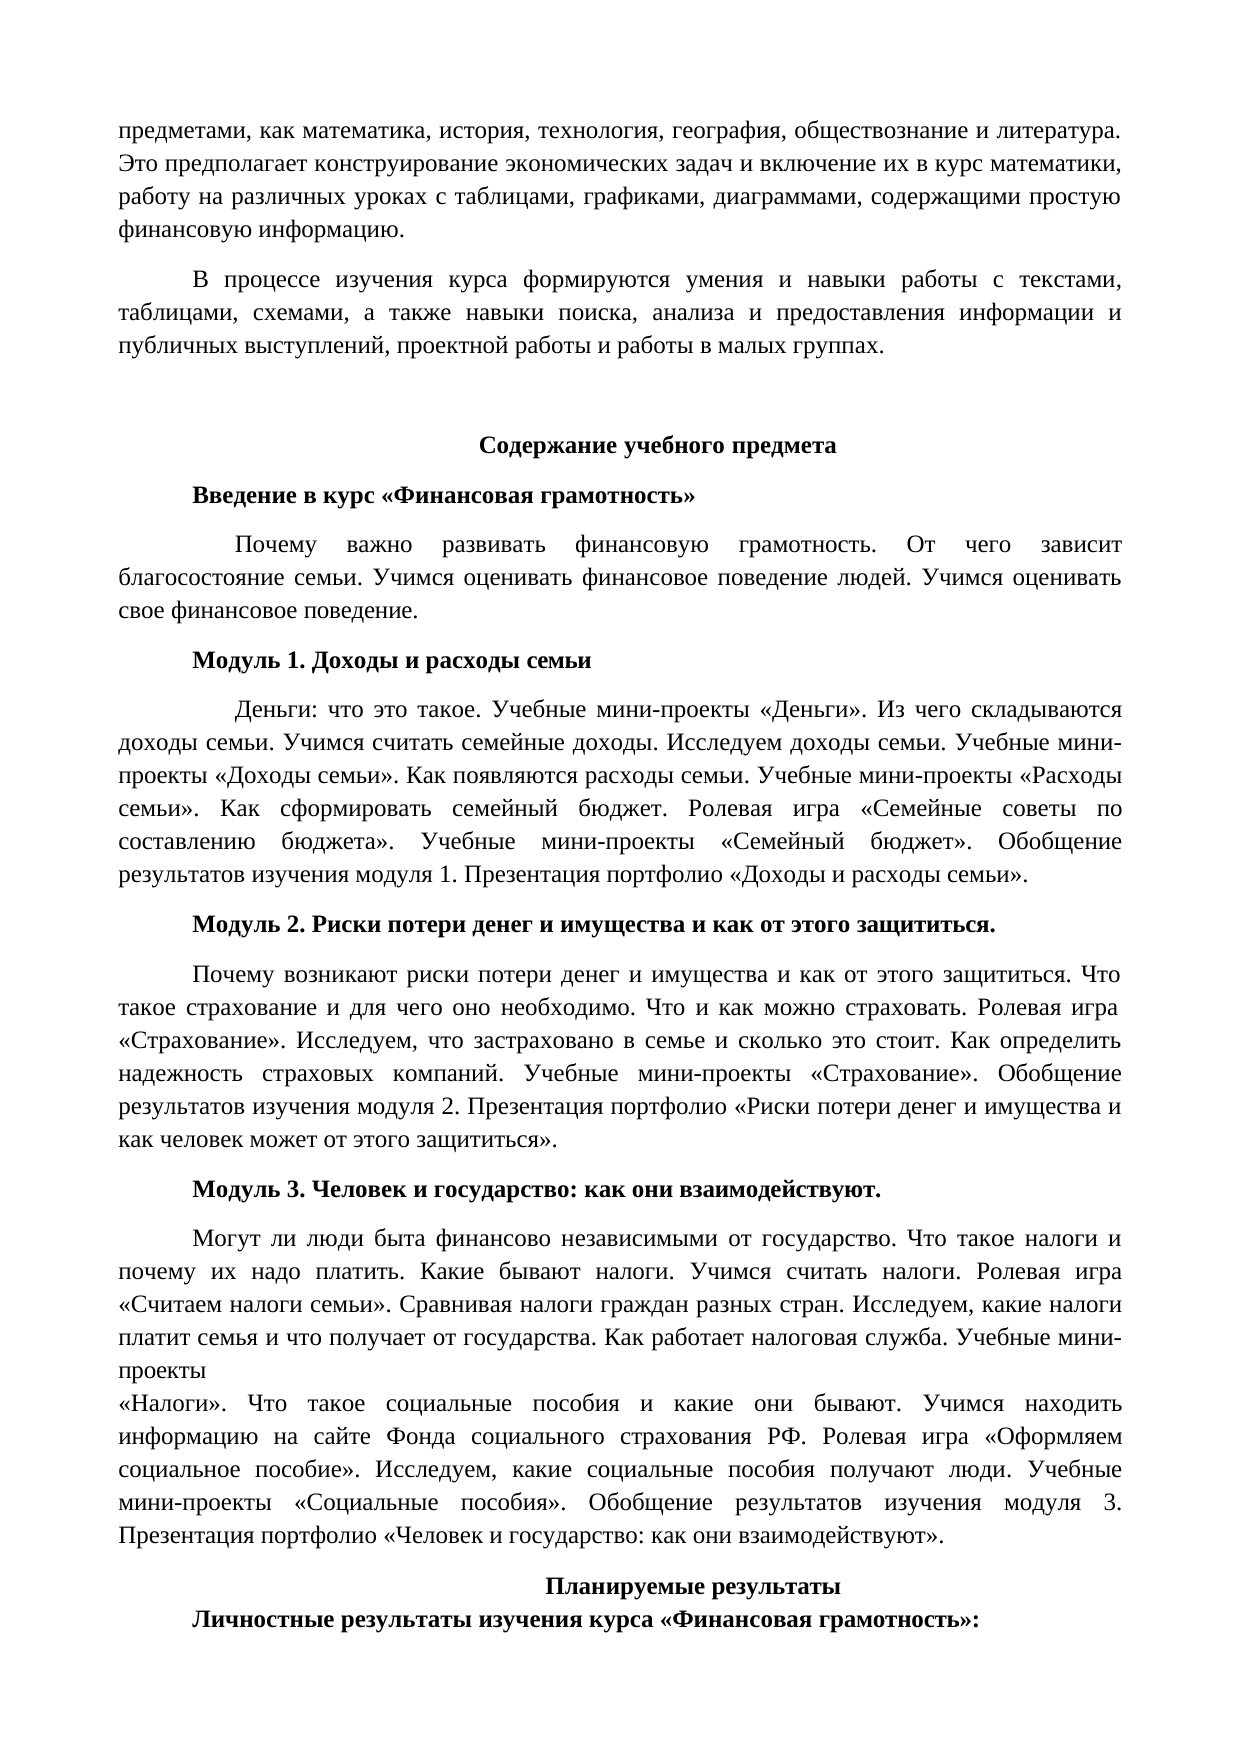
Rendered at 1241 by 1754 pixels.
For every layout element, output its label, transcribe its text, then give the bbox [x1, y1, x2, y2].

text Могут ли люди быта финансово независимыми от государство. Что такое налоги и почему их надо платить. Какие бывают налоги. Учимся считать налоги. Ролевая игра «Считаем налоги семьи». Сравнивая налоги граждан разных стран. Исследуем, какие налоги платит семья и что получает от государства. Как работает налоговая служба. Учебные мини-проекты [118, 1223, 1123, 1384]
subtitle Планируемые результаты [545, 1571, 1137, 1599]
text Почему важно развивать финансовую грамотность. От чего зависит благосостояние семьи. Учимся оценивать финансовое поведение людей. Учимся оценивать свое финансовое поведение. [118, 529, 1122, 624]
text предметами, как математика, история, технология, география, обществознание и литература. Это предполагает конструирование экономических задач и включение их в курс математики, работу на различных уроках с таблицами, графиками, диаграммами, содержащими простую финансовую информацию. [118, 115, 1122, 243]
subtitle Модуль 1. Доходы и расходы семьи [192, 645, 1137, 674]
subtitle Модуль 2. Риски потери денег и имущества и как от этого защититься. [192, 909, 1137, 938]
text Почему возникают риски потери денег и имущества и как от этого защититься. Что такое страхование и для чего оно необходимо. Что и как можно страховать. Ролевая игра [118, 959, 1122, 1021]
text Деньги: что это такое. Учебные мини-проекты «Деньги». Из чего складываются доходы семьи. Учимся считать семейные доходы. Исследуем доходы семьи. Учебные мини- проекты «Доходы семьи». Как появляются расходы семьи. Учебные мини-проекты «Расходы семьи». Как сформировать семейный бюджет. Ролевая игра «Семейные советы по составлению бюджета». Учебные мини-проекты «Семейный бюджет». Обобщение результатов изучения модуля 1. Презентация портфолио «Доходы и расходы семьи». [118, 694, 1123, 888]
subtitle Содержание учебного предмета Введение в курс «Финансовая грамотность» [192, 430, 836, 508]
subtitle Модуль 3. Человек и государство: как они взаимодействуют. [192, 1174, 1137, 1203]
text В процессе изучения курса формируются умения и навыки работы с текстами, таблицами, схемами, а также навыки поиска, анализа и предоставления информации и публичных выступлений, проектной работы и работы в малых группах. [118, 264, 1123, 359]
text «Страхование». Исследуем, что застраховано в семье и сколько это стоит. Как определить надежность страховых компаний. Учебные мини-проекты «Страхование». Обобщение результатов изучения модуля 2. Презентация портфолио «Риски потери денег и имущества и как человек может от этого защититься». [118, 1025, 1122, 1153]
text «Налоги». Что такое социальные пособия и какие они бывают. Учимся находить информацию на сайте Фонда социального страхования РФ. Ролевая игра «Оформляем социальное пособие». Исследуем, какие социальные пособия получают люди. Учебные мини-проекты «Социальные пособия». Обобщение результатов изучения модуля 3. Презентация портфолио «Человек и государство: как они взаимодействуют». [118, 1388, 1123, 1549]
text Личностные результаты изучения курса «Финансовая грамотность»: [192, 1604, 1137, 1633]
